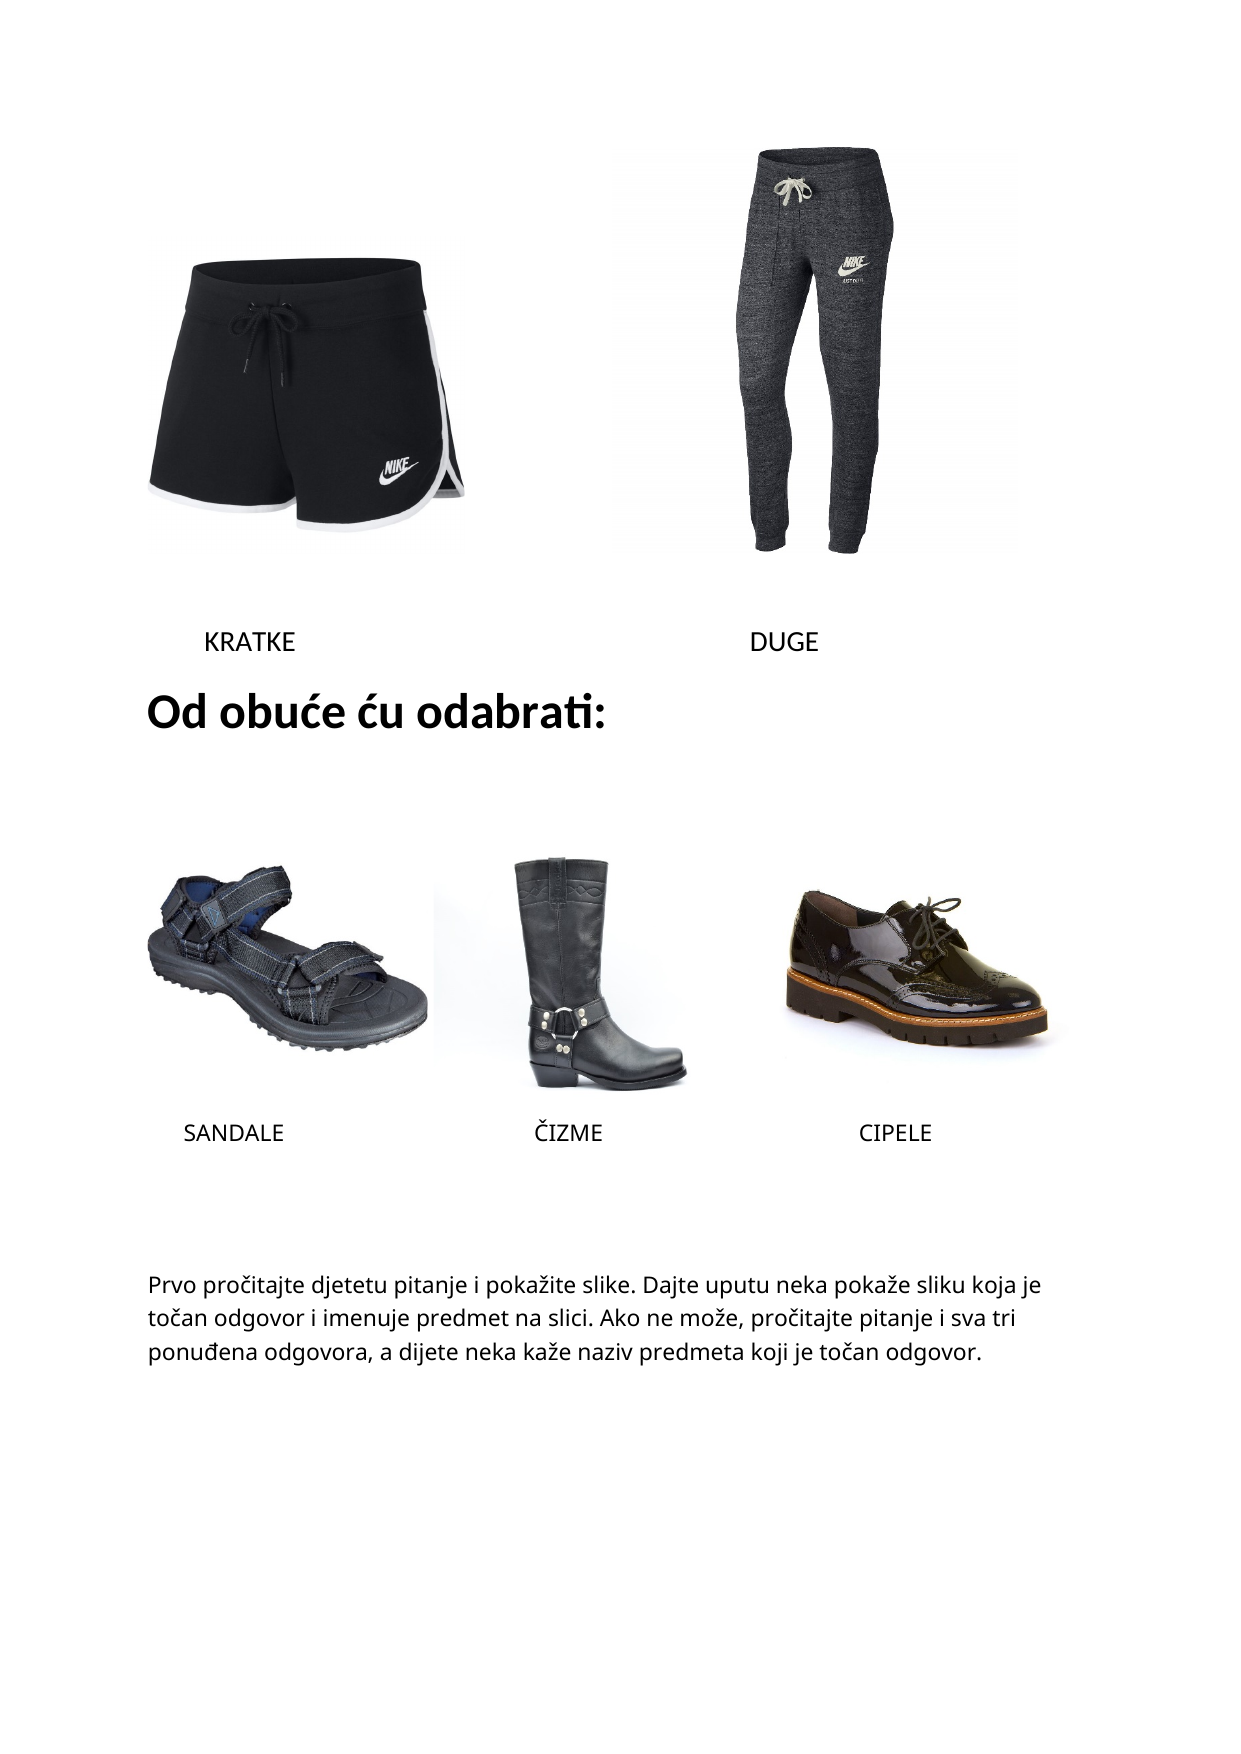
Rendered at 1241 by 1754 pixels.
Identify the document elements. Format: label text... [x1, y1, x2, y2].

picture [147, 818, 428, 1099]
text Od obuće ću odabrati: [148, 680, 1093, 741]
text SANDALE ČIZME CIPELE [148, 1117, 1093, 1149]
picture [433, 762, 1085, 1099]
picture [147, 236, 465, 554]
text Prvo pročitajte djetetu pitanje i pokažite slike. Dajte uputu neka pokaže sliku koja je točan odgovor i imenuje predmet na slici. Ako ne može, pročitajte pitanje i sva tri ponuđena odgovora, a dijete neka kaže naziv predmeta koji je točan odgovor. [148, 1269, 1093, 1367]
picture [611, 147, 1018, 554]
text KRATKE DUGE [148, 623, 1093, 659]
